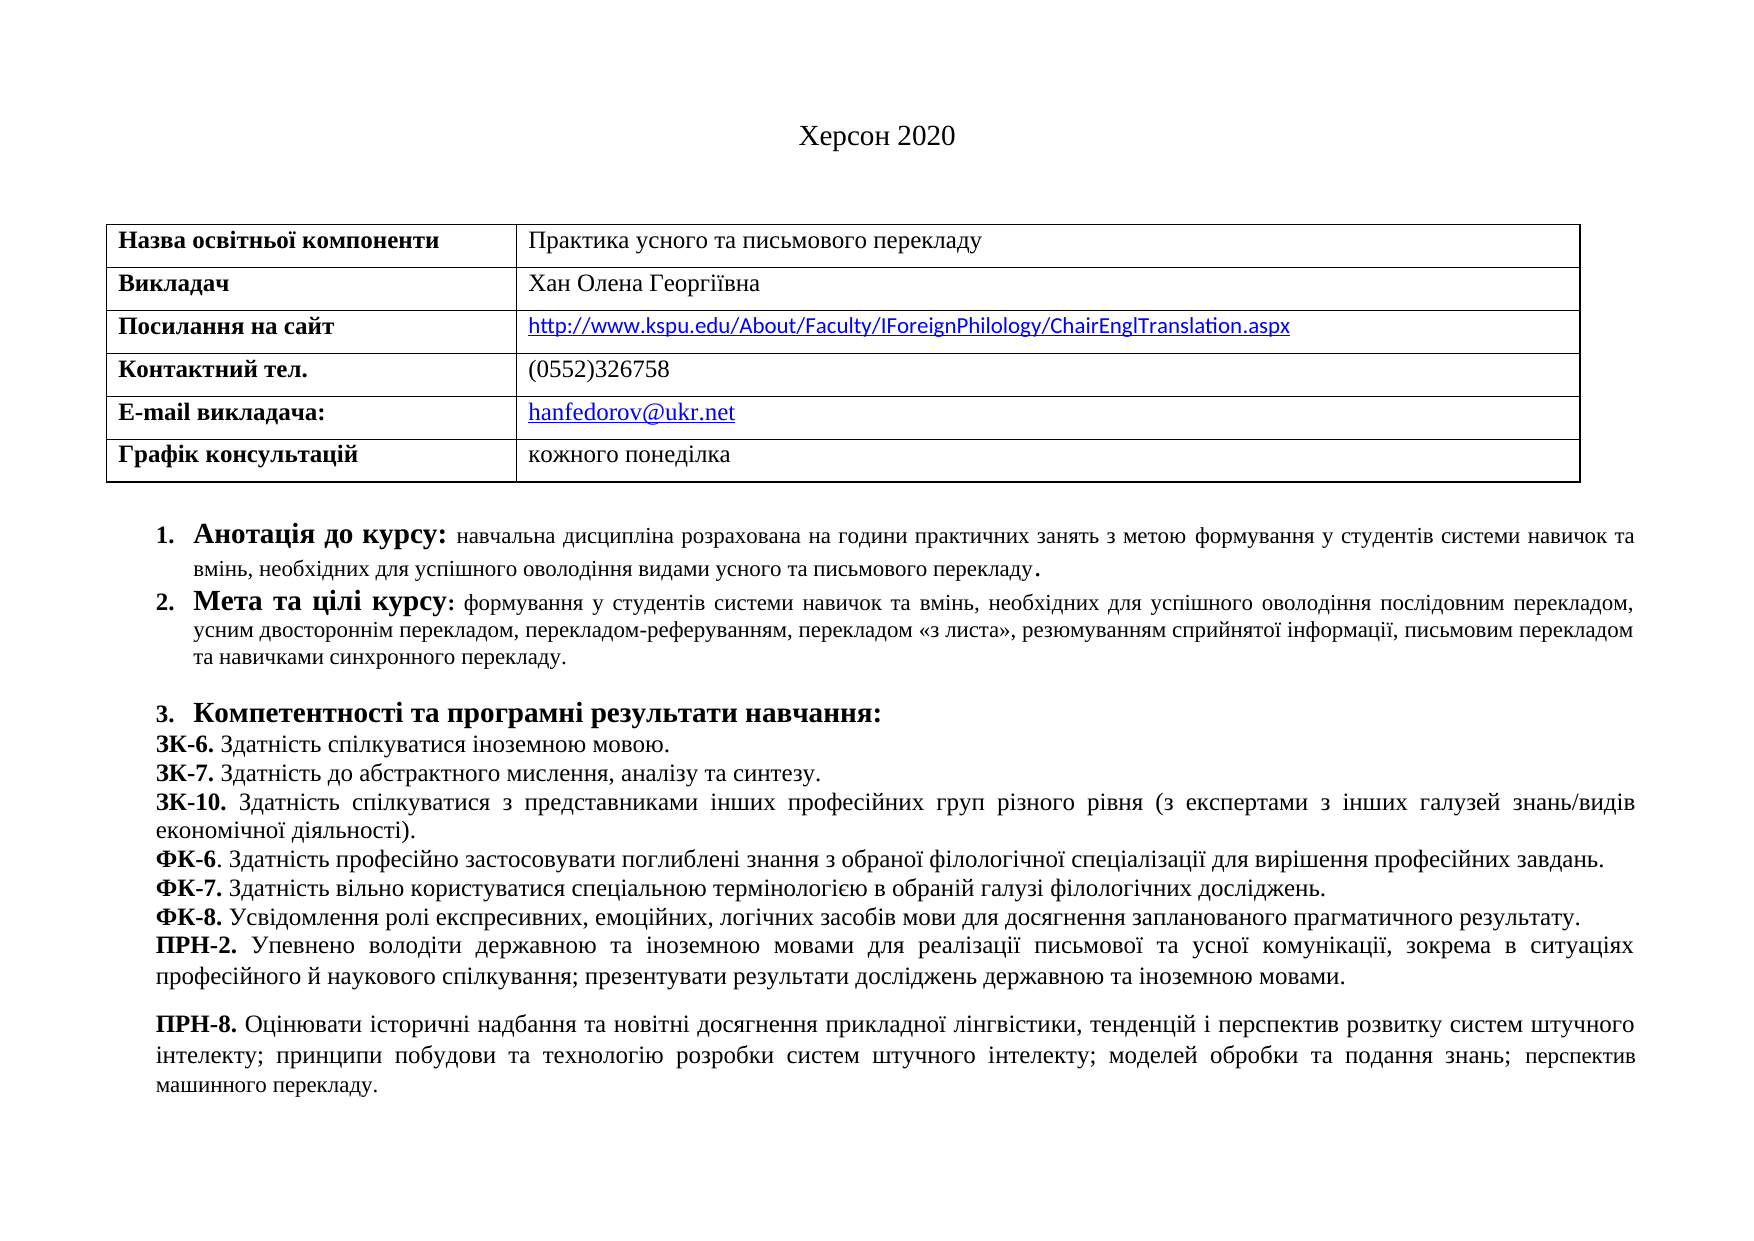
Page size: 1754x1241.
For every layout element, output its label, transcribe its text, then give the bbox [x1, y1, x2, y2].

text ПРН-2. Упевнено володіти державною та іноземною мовами для реалізації письмової та усної комунікації, зокрема в ситуаціях професійного й наукового спілкування; презентувати результати досліджень державною та іноземною мовами. [156, 930, 1636, 990]
table_header Практика усного та письмового перекладу [517, 225, 1579, 267]
text ЗК-7. Здатність до абстрактного мислення, аналізу та синтезу. [156, 758, 1637, 787]
text ЗК-6. Здатність спілкуватися іноземною мовою. [156, 729, 1637, 758]
text ФК-8. Усвідомлення ролі експресивних, емоційних, логічних засобів мови для досягнення запланованого прагматичного результату. [156, 902, 1637, 930]
text ФК-6. Здатність професійно застосовувати поглиблені знання з обраної філологічної спеціалізації для вирішення професійних завдань. [156, 844, 1637, 873]
text Херсон 2020 [118, 118, 1636, 152]
table_cell Графік консультацій [107, 440, 516, 481]
text ПРН-8. Оцінювати історичні надбання та новітні досягнення прикладної лінгвістики, тенденцій і перспектив розвитку систем штучного інтелекту; принципи побудови та технологію розробки систем штучного інтелекту; моделей обробки та подання знань; перспектив машинного перекладу. [156, 1009, 1636, 1097]
list Мета та цілі курсу: формування у студентів системи навичок та вмінь, необхідних для успішного оволодіння послідовним перекладом, усним двостороннім перекладом, перекладом-реферуванням, перекладом «з листа», резюмуванням сприйнятої інформації, письмовим перекладом та навичками синхронного перекладу. [156, 583, 1636, 669]
table_cell http://www.kspu.edu/About/Faculty/IForeignPhilology/ChairEnglTranslation.aspx [517, 311, 1579, 353]
text ЗК-10. Здатність спілкуватися з представниками інших професійних груп різного рівня (з експертами з інших галузей знань/видів економічної діяльності). [156, 787, 1637, 844]
table_cell Контактний тел. [107, 354, 516, 396]
list Компетентності та програмні результати навчання: [156, 696, 1636, 729]
table_cell (0552)326758 [517, 354, 1579, 396]
table_header Назва освітньої компоненти [107, 225, 516, 267]
table_cell Посилання на сайт [107, 311, 516, 353]
text ФК-7. Здатність вільно користуватися спеціальною термінологією в обраній галузі філологічних досліджень. [156, 873, 1637, 902]
table_cell hanfedorov@ukr.net [517, 397, 1579, 438]
table_cell кожного понеділка [517, 440, 1579, 481]
table_cell E-mail викладача: [107, 397, 516, 438]
table_cell Хан Олена Георгіївна [517, 268, 1579, 310]
list Анотація до курсу: навчальна дисципліна розрахована на години практичних занять з метою формування у студентів системи навичок та вмінь, необхідних для успішного оволодіння видами усного та письмового перекладу. [156, 516, 1636, 583]
table_cell Викладач [107, 268, 516, 310]
